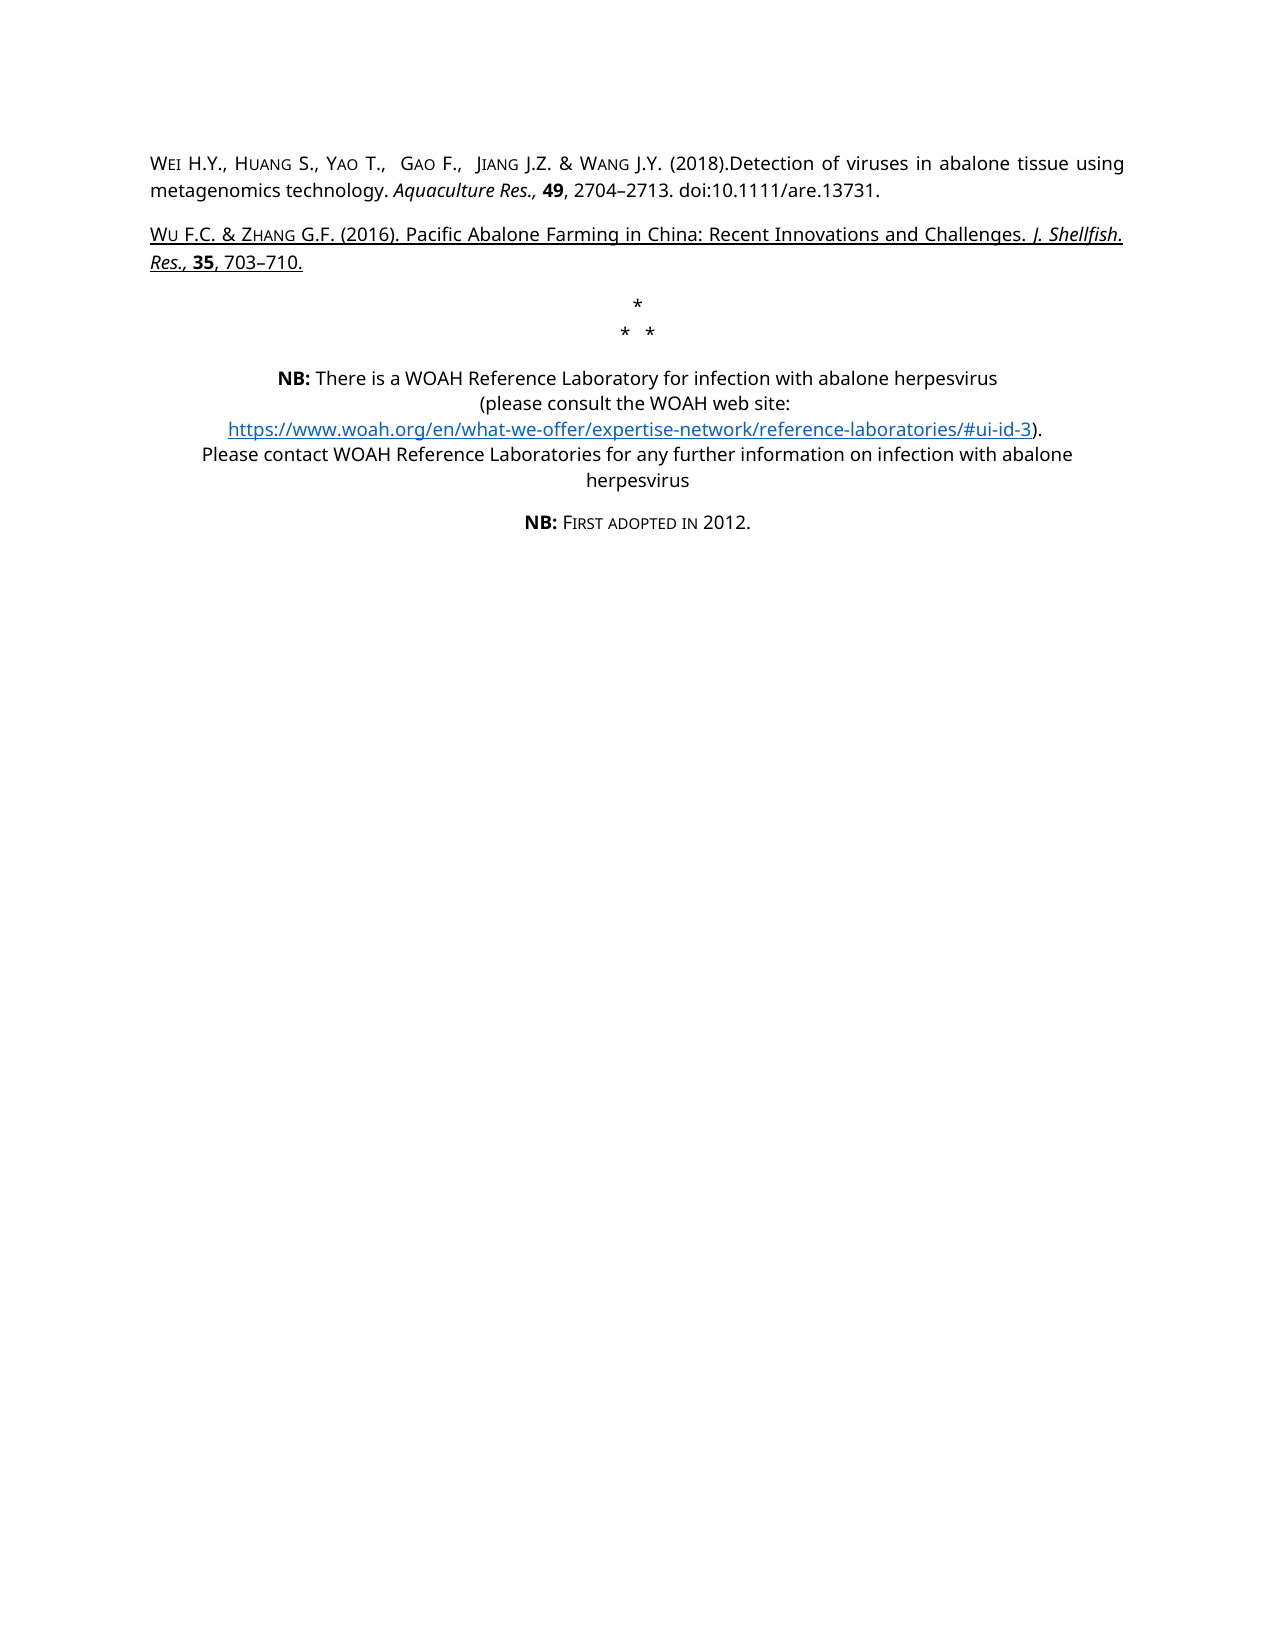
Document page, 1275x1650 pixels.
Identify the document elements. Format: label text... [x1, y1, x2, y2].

text NB: First adopted in 2012. [150, 509, 1125, 535]
text Wei H.Y., Huang S., Yao T., Gao F., Jiang J.Z. & Wang J.Y. (2018).Detection of viruses in abalone tissue using metagenomics technology. Aquaculture Res., 49, 2704–2713. doi:10.1111/are.13731. [150, 150, 1125, 203]
text * * * [150, 293, 1125, 346]
text NB: There is a WOAH Reference Laboratory for infection with abalone herpesvirus (please consult the WOAH web site: https://www.woah.org/en/what-we-offer/expertise-network/reference-laboratories/#ui-id-3). Please contact WOAH Reference Laboratories for any further information on infection with abalone herpesvirus [150, 365, 1125, 493]
text Wu F.C. & Zhang G.F. (2016). Pacific Abalone Farming in China: Recent Innovations and Challenges. J. Shellfish. Res., 35, 703–710. [150, 222, 1125, 275]
